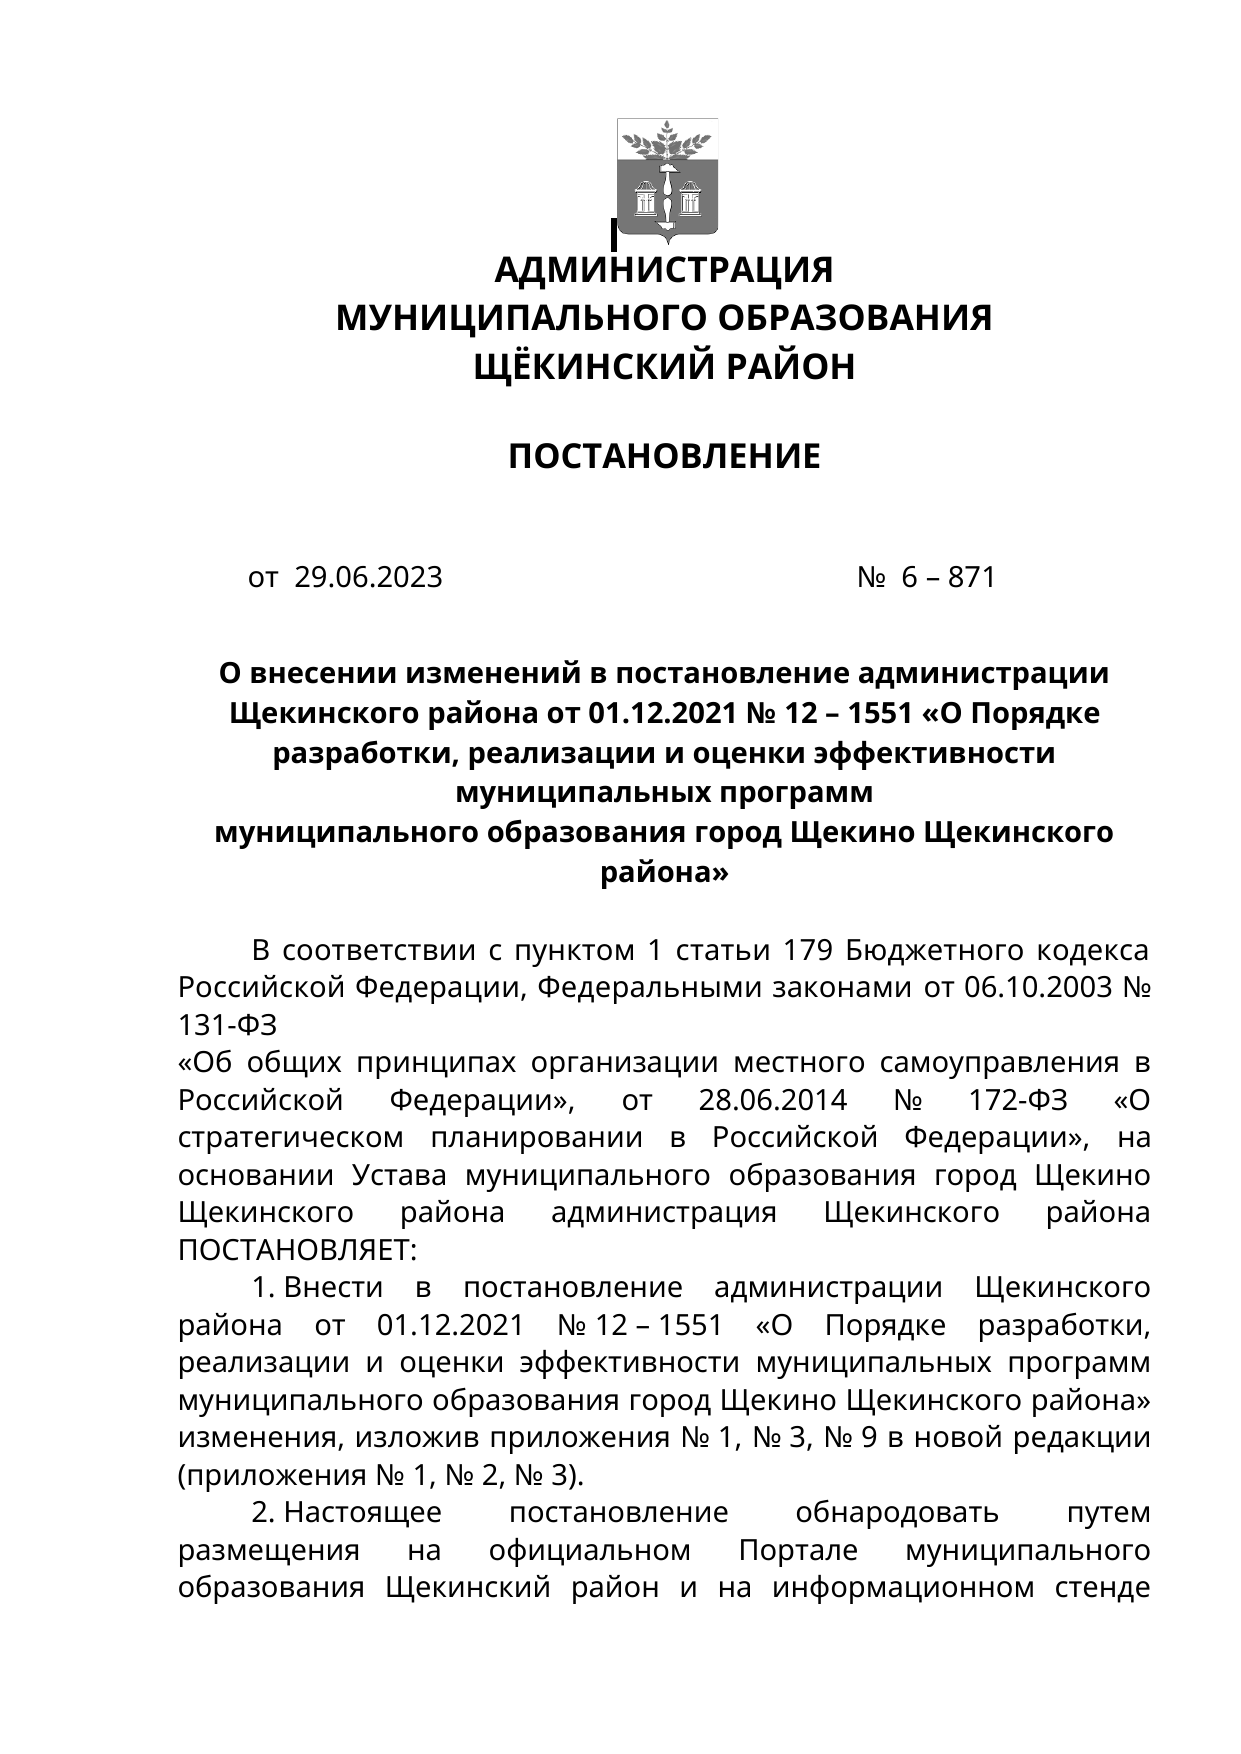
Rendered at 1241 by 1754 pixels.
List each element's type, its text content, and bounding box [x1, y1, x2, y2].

text О внесении изменений в постановление администрации [177, 653, 1152, 692]
text В соответствии с пунктом 1 статьи 179 Бюджетного кодекса Российской Федерации, Федеральными законами от 06.10.2003 № 131-ФЗ «Об общих принципах организации местного самоуправления в Российской Федерации», от 28.06.2014 № 172-ФЗ «О стратегическом планировании в Российской Федерации», на основании Устава муниципального образования город Щекино Щекинского района администрация Щекинского района ПОСТАНОВЛЯЕТ: [177, 930, 1152, 1268]
text МУНИЦИПАЛЬНОГО ОБРАЗОВАНИЯ [177, 293, 1152, 341]
text 1. Внести в постановление администрации Щекинского района от 01.12.2021 № 12 – 1551 «О Порядке разработки, реализации и оценки эффективности муниципальных программ муниципального образования город Щекино Щекинского района» изменения, изложив приложения № 1, № 3, № 9 в новой редакции (приложения № 1, № 2, № 3). [177, 1268, 1152, 1493]
text ЩЁКИНСКИЙ РАЙОН [177, 341, 1152, 389]
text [177, 1493, 1152, 1605]
text муниципального образования город Щекино Щекинского района» [177, 811, 1152, 891]
table_header № 6 – 871 [845, 556, 1096, 596]
table_header от 29.06.2023 [236, 556, 845, 596]
text АДМИНИСТРАЦИЯ [177, 245, 1152, 293]
text ПОСТАНОВЛЕНИЕ [177, 452, 1152, 473]
text Щекинского района от 01.12.2021 № 12 – 1551 «О Порядке разработки, реализации и оценки эффективности муниципальных программ [177, 692, 1152, 811]
picture [617, 118, 719, 245]
